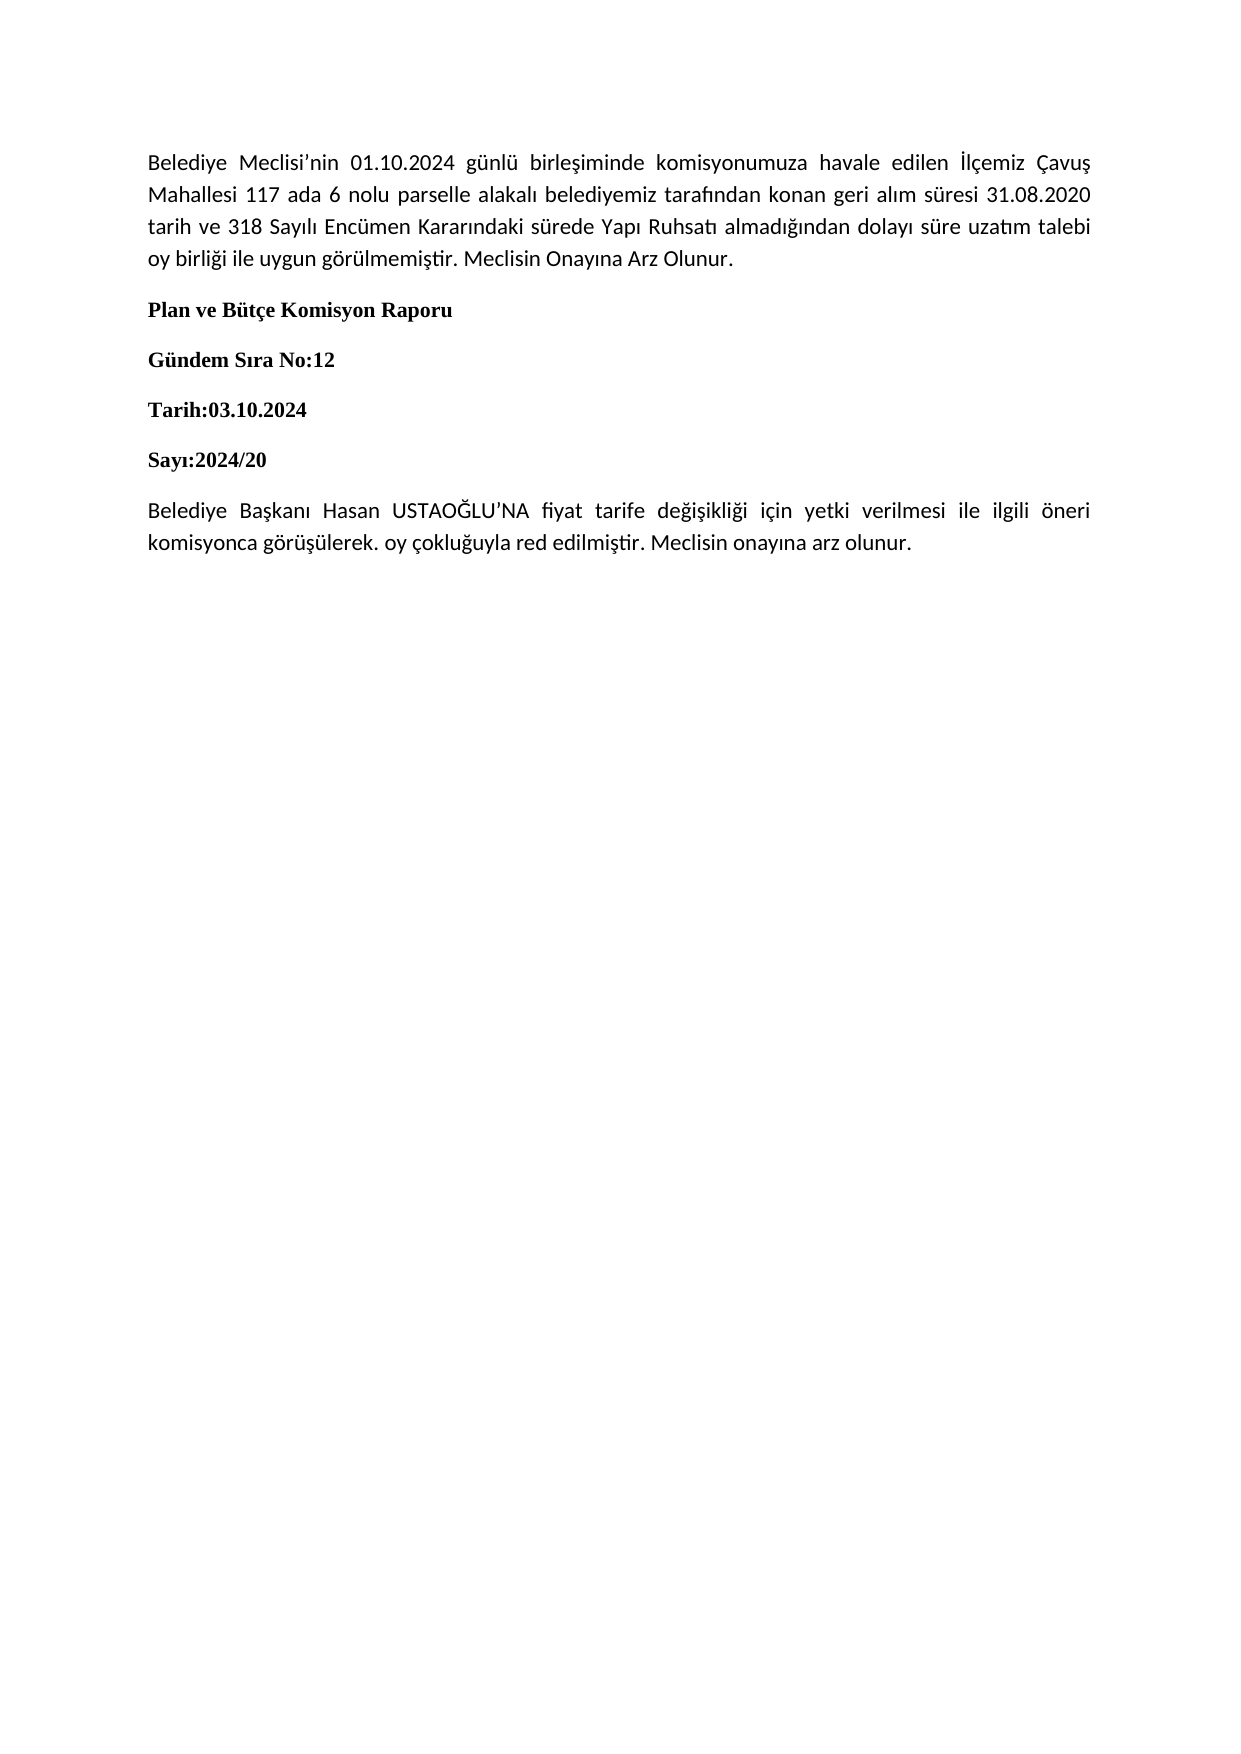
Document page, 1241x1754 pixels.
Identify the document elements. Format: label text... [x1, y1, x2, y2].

text Tarih:03.10.2024 [148, 397, 1093, 422]
text Belediye Meclisi’nin 01.10.2024 günlü birleşiminde komisyonumuza havale edilen İlçemiz Çavuş Mahallesi 117 ada 6 nolu parselle alakalı belediyemiz tarafından konan geri alım süresi 31.08.2020 tarih ve 318 Sayılı Encümen Kararındaki sürede Yapı Ruhsatı almadığından dolayı süre uzatım talebi oy birliği ile uygun görülmemiştir. Meclisin Onayına Arz Olunur. [148, 148, 1093, 272]
text Sayı:2024/20 [148, 447, 1093, 472]
text Plan ve Bütçe Komisyon Raporu [148, 297, 1093, 322]
text Belediye Başkanı Hasan USTAOĞLU’NA fiyat tarife değişikliği için yetki verilmesi ile ilgili öneri komisyonca görüşülerek. oy çokluğuyla red edilmiştir. Meclisin onayına arz olunur. [148, 496, 1093, 557]
text Gündem Sıra No:12 [148, 347, 1093, 372]
